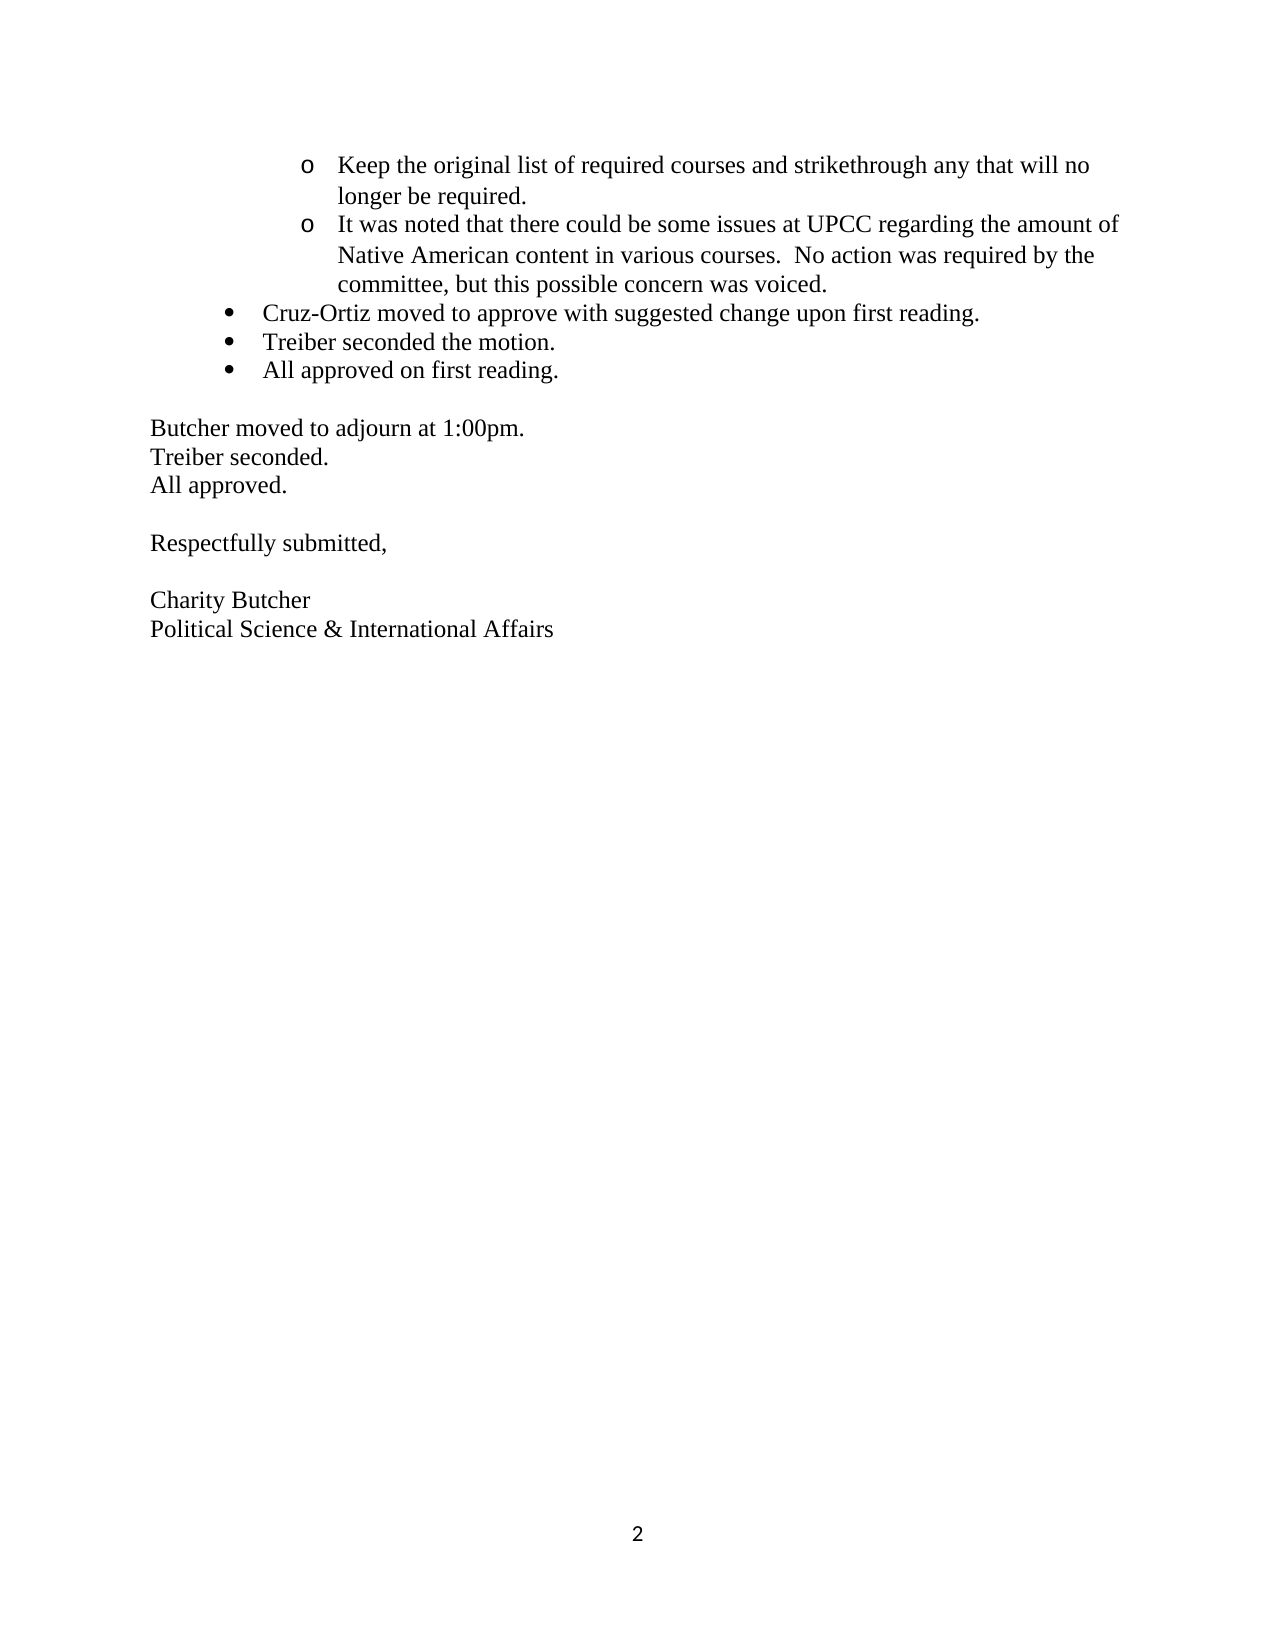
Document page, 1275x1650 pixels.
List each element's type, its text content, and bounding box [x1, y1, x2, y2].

text Political Science & International Affairs [150, 614, 1125, 643]
list All approved on first reading. [225, 355, 1125, 384]
text All approved. [150, 470, 1125, 499]
text Butcher moved to adjourn at 1:00pm. [150, 413, 1125, 442]
text Respectfully submitted, [150, 528, 1125, 557]
list Cruz-Ortiz moved to approve with suggested change upon first reading. [225, 298, 1125, 327]
text Charity Butcher [150, 585, 1125, 614]
list It was noted that there could be some issues at UPCC regarding the amount of Native American content in various courses. No action was required by the committee, but this possible concern was voiced. [300, 209, 1125, 298]
list Treiber seconded the motion. [225, 327, 1125, 355]
text Treiber seconded. [150, 442, 1125, 470]
list Keep the original list of required courses and strikethrough any that will no longer be required. [300, 150, 1125, 209]
